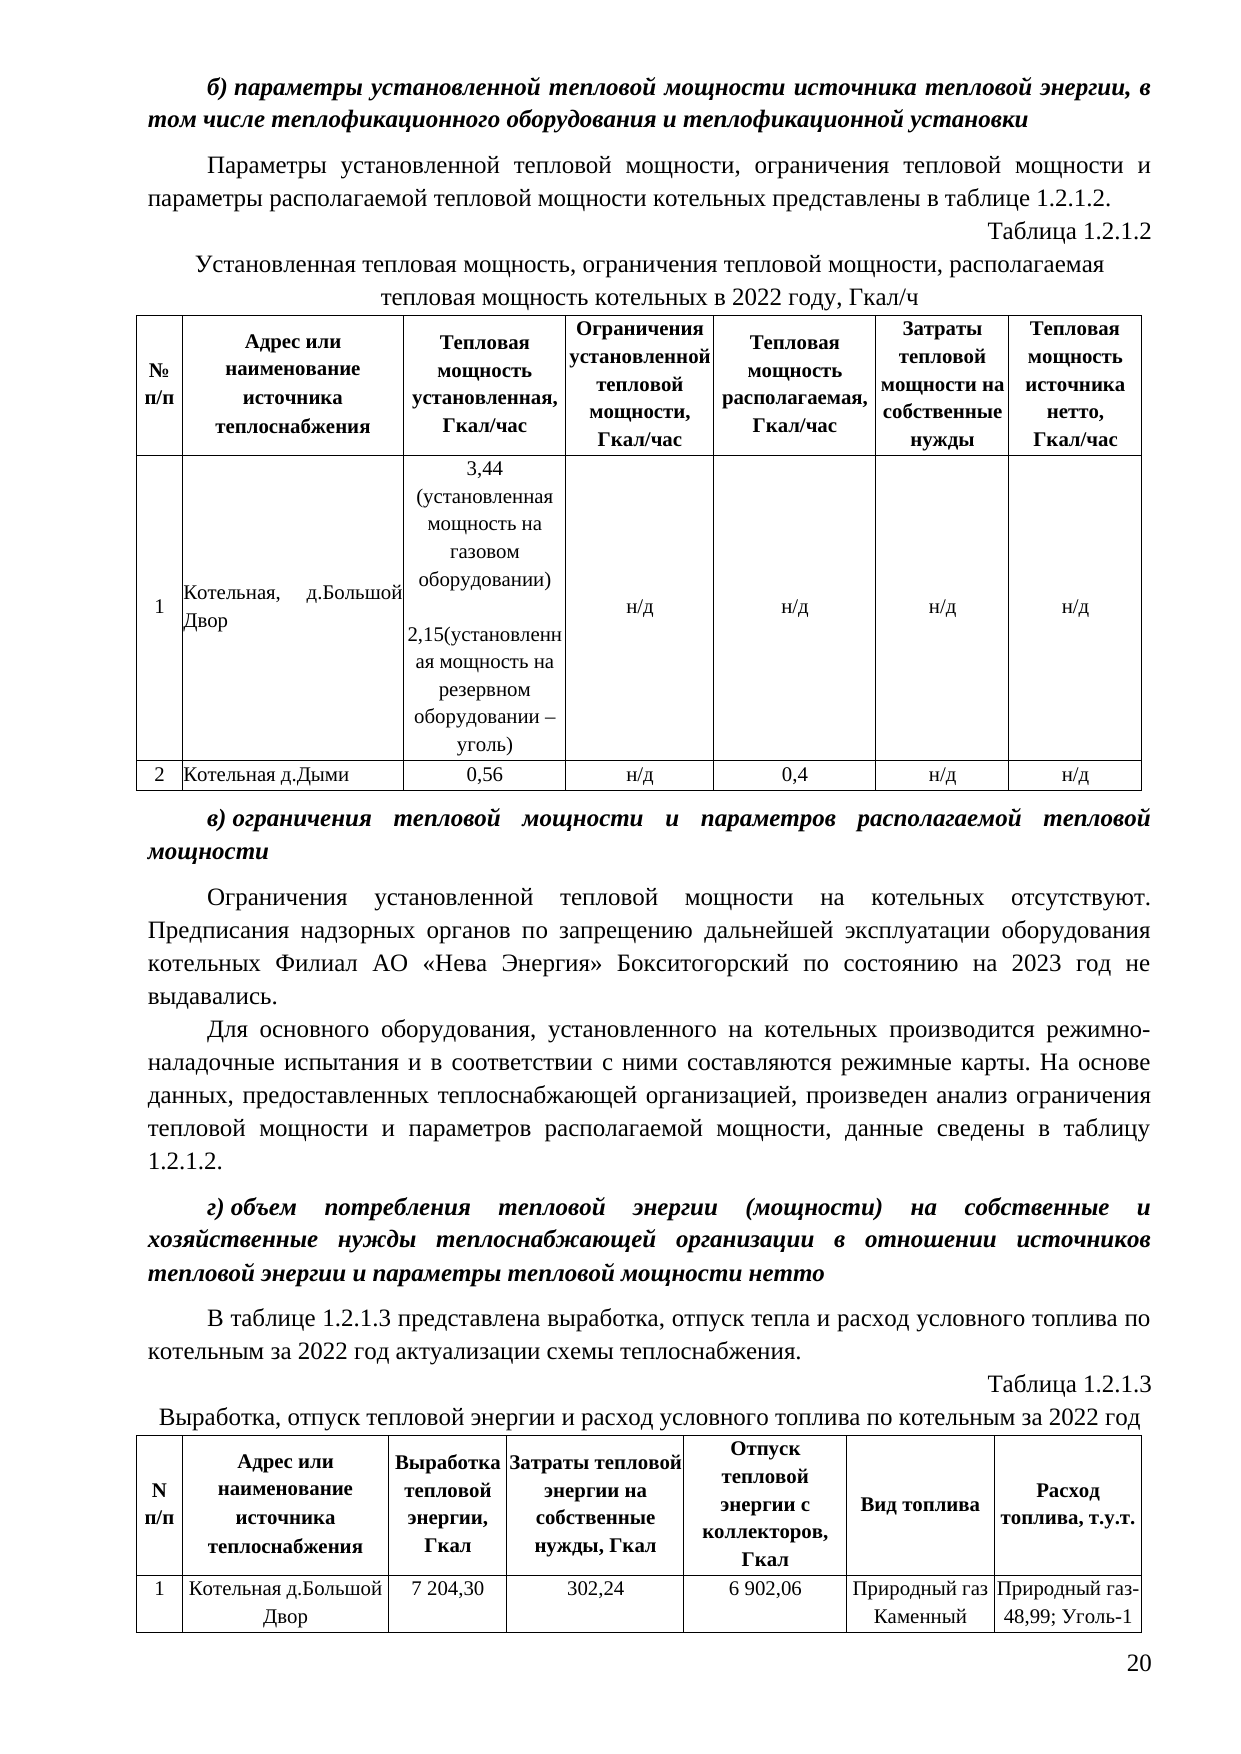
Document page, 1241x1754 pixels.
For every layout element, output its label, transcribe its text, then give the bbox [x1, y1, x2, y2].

text Таблица 1.2.1.3 [148, 1369, 1152, 1398]
table_header Тепловая мощность источника нетто, Гкал/час [1009, 316, 1141, 455]
table_cell н/д [566, 761, 713, 790]
table_header Затраты тепловой мощности на собственные нужды [876, 316, 1008, 455]
table_header Ограничения установленной тепловой мощности, Гкал/час [566, 316, 713, 455]
text Установленная тепловая мощность, ограничения тепловой мощности, располагаемая тепловая мощность котельных в 2022 году, Гкал/ч [148, 249, 1152, 311]
table_cell н/д [1009, 456, 1141, 760]
table_cell 1 [137, 456, 182, 760]
table_header Вид топлива [847, 1436, 994, 1575]
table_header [183, 1436, 388, 1575]
text Таблица 1.2.1.2 [148, 216, 1152, 245]
subtitle г) объем потребления тепловой энергии (мощности) на собственные и хозяйственные нужды теплоснабжающей организации в отношении источников тепловой энергии и параметры тепловой мощности нетто [148, 1192, 1152, 1286]
table_cell 1 [137, 1576, 182, 1632]
table_cell н/д [876, 761, 1008, 790]
table_cell 7 204,30 [389, 1576, 506, 1632]
text Выработка, отпуск тепловой энергии и расход условного топлива по котельным за 2022 год [148, 1402, 1152, 1431]
table_cell Котельная д.Дыми [183, 761, 403, 790]
table_cell 6 902,06 [684, 1576, 846, 1632]
table_header Расход топлива, т.у.т. [995, 1436, 1141, 1575]
table_header Тепловая мощность установленная, Гкал/час [404, 316, 565, 455]
table_header Выработка тепловой энергии, Гкал [389, 1436, 506, 1575]
text В таблице 1.2.1.3 представлена выработка, отпуск тепла и расход условного топлива по котельным за 2022 год актуализации схемы теплоснабжения. [148, 1303, 1152, 1365]
table_cell н/д [1009, 761, 1141, 790]
table_header Адрес или наименование источника теплоснабжения [183, 316, 403, 455]
table_cell Котельная, д.Большой Двор [183, 456, 403, 760]
table_cell Природный газ-48,99; Уголь-1 305,52 [995, 1576, 1141, 1632]
table_header N п/п [137, 1436, 182, 1575]
table_header № п/п [137, 316, 182, 455]
table_cell н/д [566, 456, 713, 760]
table_cell 302,24 [507, 1576, 683, 1632]
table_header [684, 1436, 846, 1575]
table_header Тепловая мощность располагаемая, Гкал/час [714, 316, 875, 455]
subtitle б) параметры установленной тепловой мощности источника тепловой энергии, в том числе теплофикационного оборудования и теплофикационной установки [148, 72, 1152, 133]
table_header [507, 1436, 683, 1575]
text Ограничения установленной тепловой мощности на котельных отсутствуют. Предписания надзорных органов по запрещению дальнейшей эксплуатации оборудования котельных Филиал АО «Нева Энергия» Бокситогорский по состоянию на 2023 год не выдавались. [148, 882, 1152, 1010]
table_cell н/д [876, 456, 1008, 760]
table_cell Котельная д.Большой Двор [183, 1576, 388, 1632]
subtitle в) ограничения тепловой мощности и параметров располагаемой тепловой мощности [148, 803, 1152, 865]
table_cell 0,4 [714, 761, 875, 790]
text Для основного оборудования, установленного на котельных производится режимно-наладочные испытания и в соответствии с ними составляются режимные карты. На основе данных, предоставленных теплоснабжающей организацией, произведен анализ ограничения тепловой мощности и параметров располагаемой мощности, данные сведены в таблицу 1.2.1.2. [148, 1014, 1152, 1175]
table_cell Природный газ Каменный уголь [847, 1576, 994, 1632]
table_cell 3,44 (установленная мощность на газовом оборудовании) 2,15(установленная мощность на резервном оборудовании –уголь) [404, 456, 565, 760]
table_cell н/д [714, 456, 875, 760]
text Параметры установленной тепловой мощности, ограничения тепловой мощности и параметры располагаемой тепловой мощности котельных представлены в таблице 1.2.1.2. [148, 150, 1152, 212]
table_cell 0,56 [404, 761, 565, 790]
table_cell 2 [137, 761, 182, 790]
